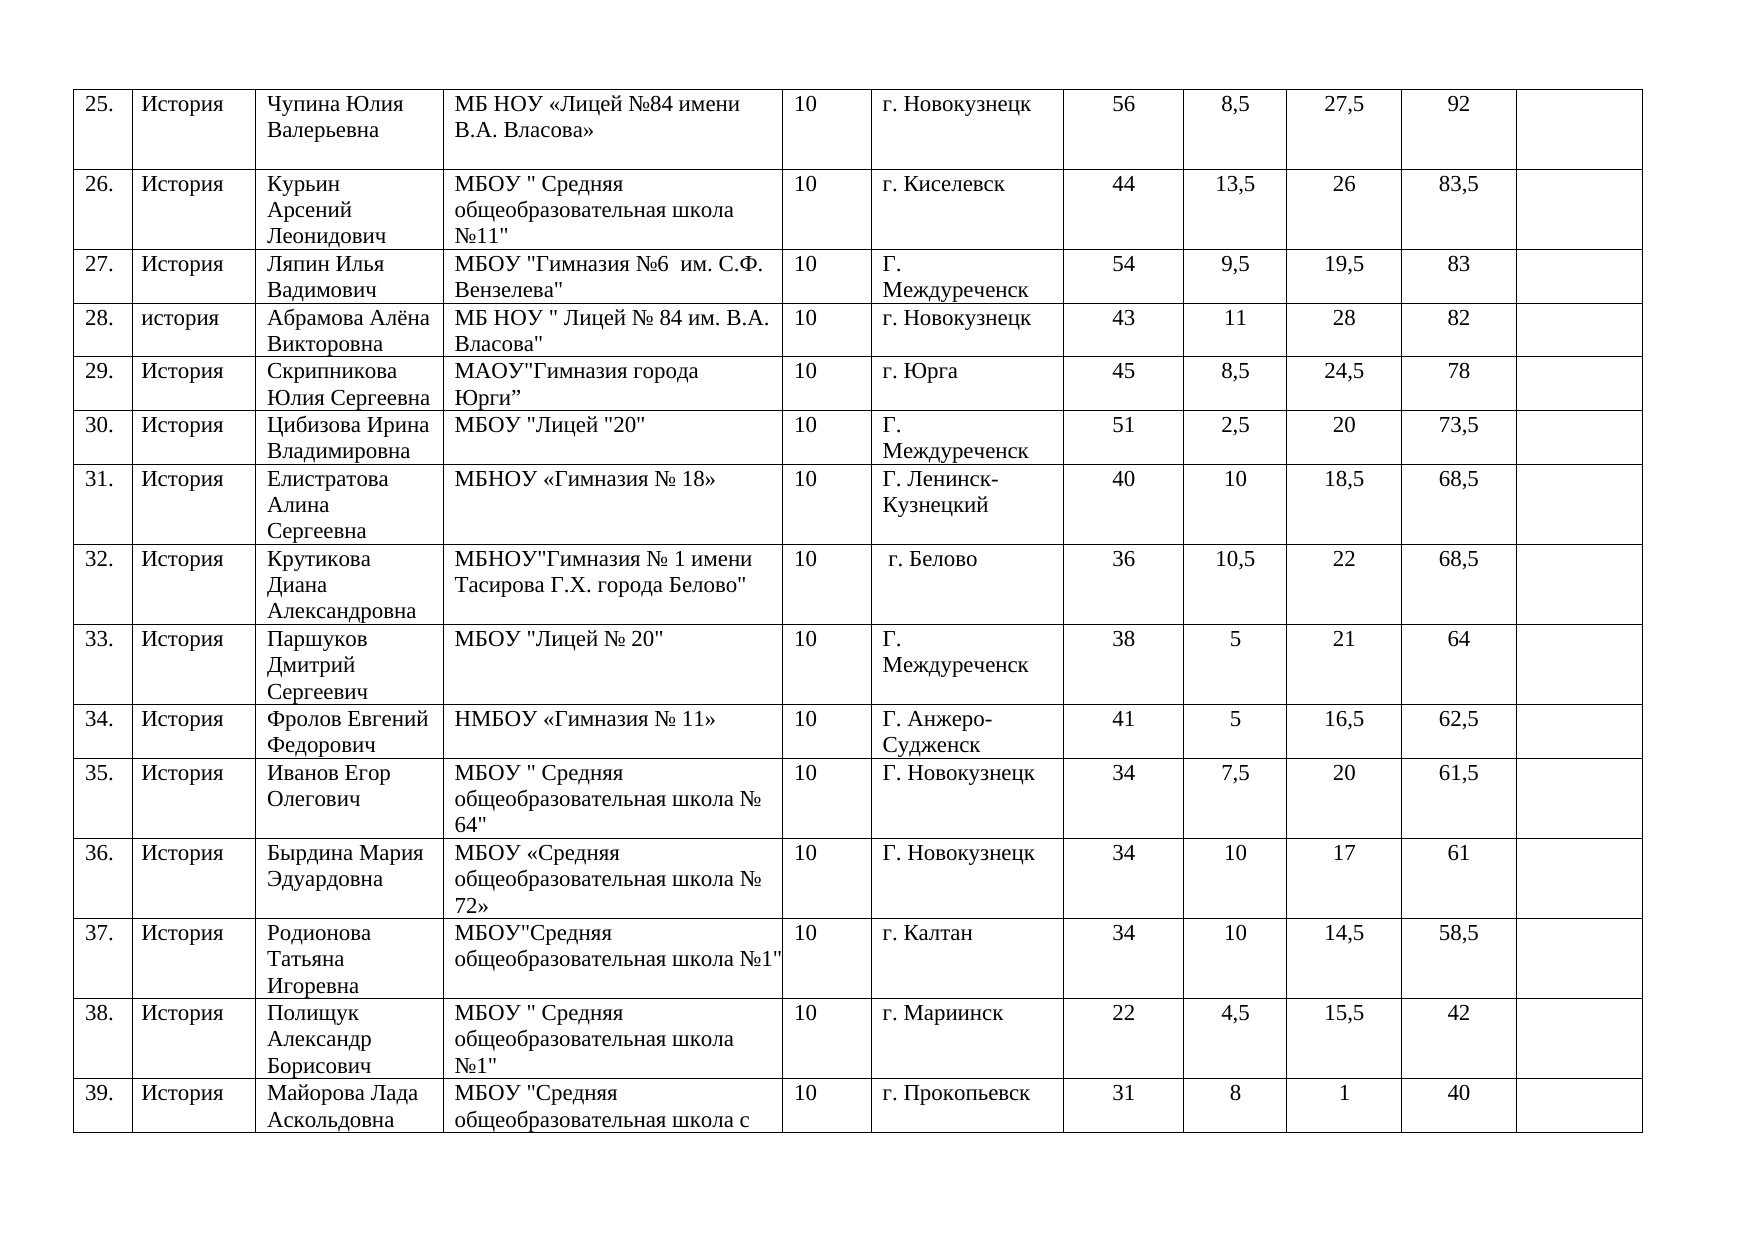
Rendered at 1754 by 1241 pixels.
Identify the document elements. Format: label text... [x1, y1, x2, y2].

table_cell 17 [1287, 839, 1401, 918]
table_cell 38 [1064, 625, 1183, 704]
table_cell 15,5 [1287, 999, 1401, 1078]
table_cell 73,5 [1402, 411, 1516, 464]
table_cell [74, 999, 132, 1078]
table_cell Г. Новокузнецк [872, 839, 1063, 918]
table_cell г. Новокузнецк [872, 304, 1063, 356]
table_cell 54 [1064, 250, 1183, 302]
table_cell 10 [1184, 919, 1286, 998]
table_cell [74, 545, 132, 624]
table_cell Елистратова Алина Сергеевна [256, 465, 443, 544]
table_cell НМБОУ «Гимназия № 11» [444, 705, 782, 758]
table_cell МБОУ "Гимназия №6 им. С.Ф. Вензелева" [444, 250, 782, 302]
table_cell Абрамова Алёна Викторовна [256, 304, 443, 356]
table_cell 82 [1402, 304, 1516, 356]
table_cell Г. Междуреченск [872, 625, 1063, 704]
table_cell 11 [1184, 304, 1286, 356]
table_cell Курьин Арсений Леонидович [256, 170, 443, 249]
table_cell 42 [1402, 999, 1516, 1078]
table_cell [74, 919, 132, 998]
table_cell [74, 1079, 132, 1132]
table_cell 7,5 [1184, 759, 1286, 838]
table_cell г. Юрга [872, 357, 1063, 410]
table_cell [1517, 705, 1642, 758]
table_cell Полищук Александр Борисович [256, 999, 443, 1078]
table_cell Г. Междуреченск [872, 411, 1063, 464]
table_cell 61 [1402, 839, 1516, 918]
table_cell г. Белово [872, 545, 1063, 624]
table_cell 28 [1287, 304, 1401, 356]
table_cell 21 [1287, 625, 1401, 704]
table_cell 45 [1064, 357, 1183, 410]
table_cell История [133, 839, 255, 918]
table_cell г. Калтан [872, 919, 1063, 998]
table_cell МБОУ " Средняя общеобразовательная школа № 64" [444, 759, 782, 838]
table_cell История [133, 465, 255, 544]
table_cell 43 [1064, 304, 1183, 356]
table_cell 62,5 [1402, 705, 1516, 758]
table_cell [74, 465, 132, 544]
table_cell История [133, 625, 255, 704]
table_cell [1517, 411, 1642, 464]
table_cell [1517, 625, 1642, 704]
table_cell История [133, 919, 255, 998]
table_cell 10 [783, 999, 871, 1078]
table_cell История [133, 250, 255, 302]
table_cell МБОУ "Лицей № 20" [444, 625, 782, 704]
table_cell 16,5 [1287, 705, 1401, 758]
table_cell 18,5 [1287, 465, 1401, 544]
table_cell Ляпин Илья Вадимович [256, 250, 443, 302]
table_cell 10,5 [1184, 545, 1286, 624]
table_cell 10 [783, 465, 871, 544]
table_cell 78 [1402, 357, 1516, 410]
table_cell 68,5 [1402, 545, 1516, 624]
table_cell История [133, 705, 255, 758]
table_cell Цибизова Ирина Владимировна [256, 411, 443, 464]
table_cell МБОУ " Средняя общеобразовательная школа №1" [444, 999, 782, 1078]
table_cell Паршуков Дмитрий Сергеевич [256, 625, 443, 704]
table_cell История [133, 999, 255, 1078]
table_cell Родионова Татьяна Игоревна [256, 919, 443, 998]
table_cell 26 [1287, 170, 1401, 249]
table_cell 41 [1064, 705, 1183, 758]
table_cell 64 [1402, 625, 1516, 704]
table_cell 9,5 [1184, 250, 1286, 302]
table_cell МБОУ " Средняя общеобразовательная школа №11" [444, 170, 782, 249]
table_cell 10 [783, 1079, 871, 1132]
table_cell МБОУ «Средняя общеобразовательная школа № 72» [444, 839, 782, 918]
table_cell Скрипникова Юлия Сергеевна [256, 357, 443, 410]
table_cell 2,5 [1184, 411, 1286, 464]
table_cell 10 [783, 759, 871, 838]
table_cell 10 [1184, 839, 1286, 918]
table_cell 34 [1064, 919, 1183, 998]
table_cell История [133, 411, 255, 464]
table_cell 40 [1064, 465, 1183, 544]
table_cell 24,5 [1287, 357, 1401, 410]
table_cell [74, 759, 132, 838]
table_cell [74, 90, 132, 169]
table_cell г. Киселевск [872, 170, 1063, 249]
table_cell [1517, 170, 1642, 249]
table_cell 19,5 [1287, 250, 1401, 302]
table_cell 10 [783, 545, 871, 624]
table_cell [256, 1079, 443, 1132]
table_cell МБНОУ"Гимназия № 1 имени Тасирова Г.Х. города Белово" [444, 545, 782, 624]
table_cell История [133, 90, 255, 169]
table_cell Г. Анжеро-Судженск [872, 705, 1063, 758]
table_cell 51 [1064, 411, 1183, 464]
table_cell [74, 250, 132, 302]
table_cell [74, 357, 132, 410]
table_cell [1517, 919, 1642, 998]
table_cell [74, 705, 132, 758]
table_cell г. Новокузнецк [872, 90, 1063, 169]
table_cell 10 [783, 304, 871, 356]
table_cell 20 [1287, 411, 1401, 464]
table_cell 8,5 [1184, 90, 1286, 169]
table_cell 56 [1064, 90, 1183, 169]
table_cell [74, 304, 132, 356]
table_cell 10 [783, 625, 871, 704]
table_cell [1517, 839, 1642, 918]
table_cell 14,5 [1287, 919, 1401, 998]
table_cell [1517, 999, 1642, 1078]
table_cell МАОУ"Гимназия города Юрги” [444, 357, 782, 410]
table_cell история [133, 304, 255, 356]
table_cell 58,5 [1402, 919, 1516, 998]
table_cell 22 [1064, 999, 1183, 1078]
table_cell [1517, 90, 1642, 169]
table_cell 10 [1184, 465, 1286, 544]
table_cell 40 [1402, 1079, 1516, 1132]
table_cell Г. Междуреченск [872, 250, 1063, 302]
table_cell 61,5 [1402, 759, 1516, 838]
table_cell 10 [783, 705, 871, 758]
table_cell МБОУ"Средняя общеобразовательная школа №1" [444, 919, 782, 998]
table_cell 68,5 [1402, 465, 1516, 544]
table_cell 1 [1287, 1079, 1401, 1132]
table_cell Фролов Евгений Федорович [256, 705, 443, 758]
table_cell 92 [1402, 90, 1516, 169]
table_cell 8 [1184, 1079, 1286, 1132]
table_cell [74, 170, 132, 249]
table_cell [1517, 250, 1642, 302]
table_cell Иванов Егор Олегович [256, 759, 443, 838]
table_cell 27,5 [1287, 90, 1401, 169]
table_cell [1517, 759, 1642, 838]
table_cell г. Прокопьевск [872, 1079, 1063, 1132]
table_cell [1517, 304, 1642, 356]
table_cell Бырдина Мария Эдуардовна [256, 839, 443, 918]
table_cell История [133, 357, 255, 410]
table_cell 83,5 [1402, 170, 1516, 249]
table_cell г. Мариинск [872, 999, 1063, 1078]
table_cell [74, 411, 132, 464]
table_cell 4,5 [1184, 999, 1286, 1078]
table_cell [444, 1079, 782, 1132]
table_cell МБ НОУ «Лицей №84 имени В.А. Власова» [444, 90, 782, 169]
table_cell 5 [1184, 625, 1286, 704]
table_cell 22 [1287, 545, 1401, 624]
table_cell 13,5 [1184, 170, 1286, 249]
table_cell 8,5 [1184, 357, 1286, 410]
table_cell [74, 625, 132, 704]
table_cell История [133, 1079, 255, 1132]
table_cell 10 [783, 250, 871, 302]
table_cell История [133, 759, 255, 838]
table_cell 10 [783, 411, 871, 464]
table_cell Чупина Юлия Валерьевна [256, 90, 443, 169]
table_cell [1517, 1079, 1642, 1132]
table_cell [74, 839, 132, 918]
table_cell [1517, 545, 1642, 624]
table_cell 10 [783, 357, 871, 410]
table_cell [1517, 357, 1642, 410]
table_cell Г. Новокузнецк [872, 759, 1063, 838]
table_cell История [133, 545, 255, 624]
table_cell Крутикова Диана Александровна [256, 545, 443, 624]
table_cell 5 [1184, 705, 1286, 758]
table_cell МБОУ "Лицей "20" [444, 411, 782, 464]
table_cell 83 [1402, 250, 1516, 302]
table_cell 31 [1064, 1079, 1183, 1132]
table_cell 34 [1064, 759, 1183, 838]
table_cell 10 [783, 839, 871, 918]
table_cell 44 [1064, 170, 1183, 249]
table_cell [1517, 465, 1642, 544]
table_cell 10 [783, 919, 871, 998]
table_cell 36 [1064, 545, 1183, 624]
table_cell МБ НОУ " Лицей № 84 им. В.А. Власова" [444, 304, 782, 356]
table_cell МБНОУ «Гимназия № 18» [444, 465, 782, 544]
table_cell 20 [1287, 759, 1401, 838]
table_cell История [133, 170, 255, 249]
table_cell 10 [783, 90, 871, 169]
table_cell Г. Ленинск-Кузнецкий [872, 465, 1063, 544]
table_cell 34 [1064, 839, 1183, 918]
table_cell 10 [783, 170, 871, 249]
